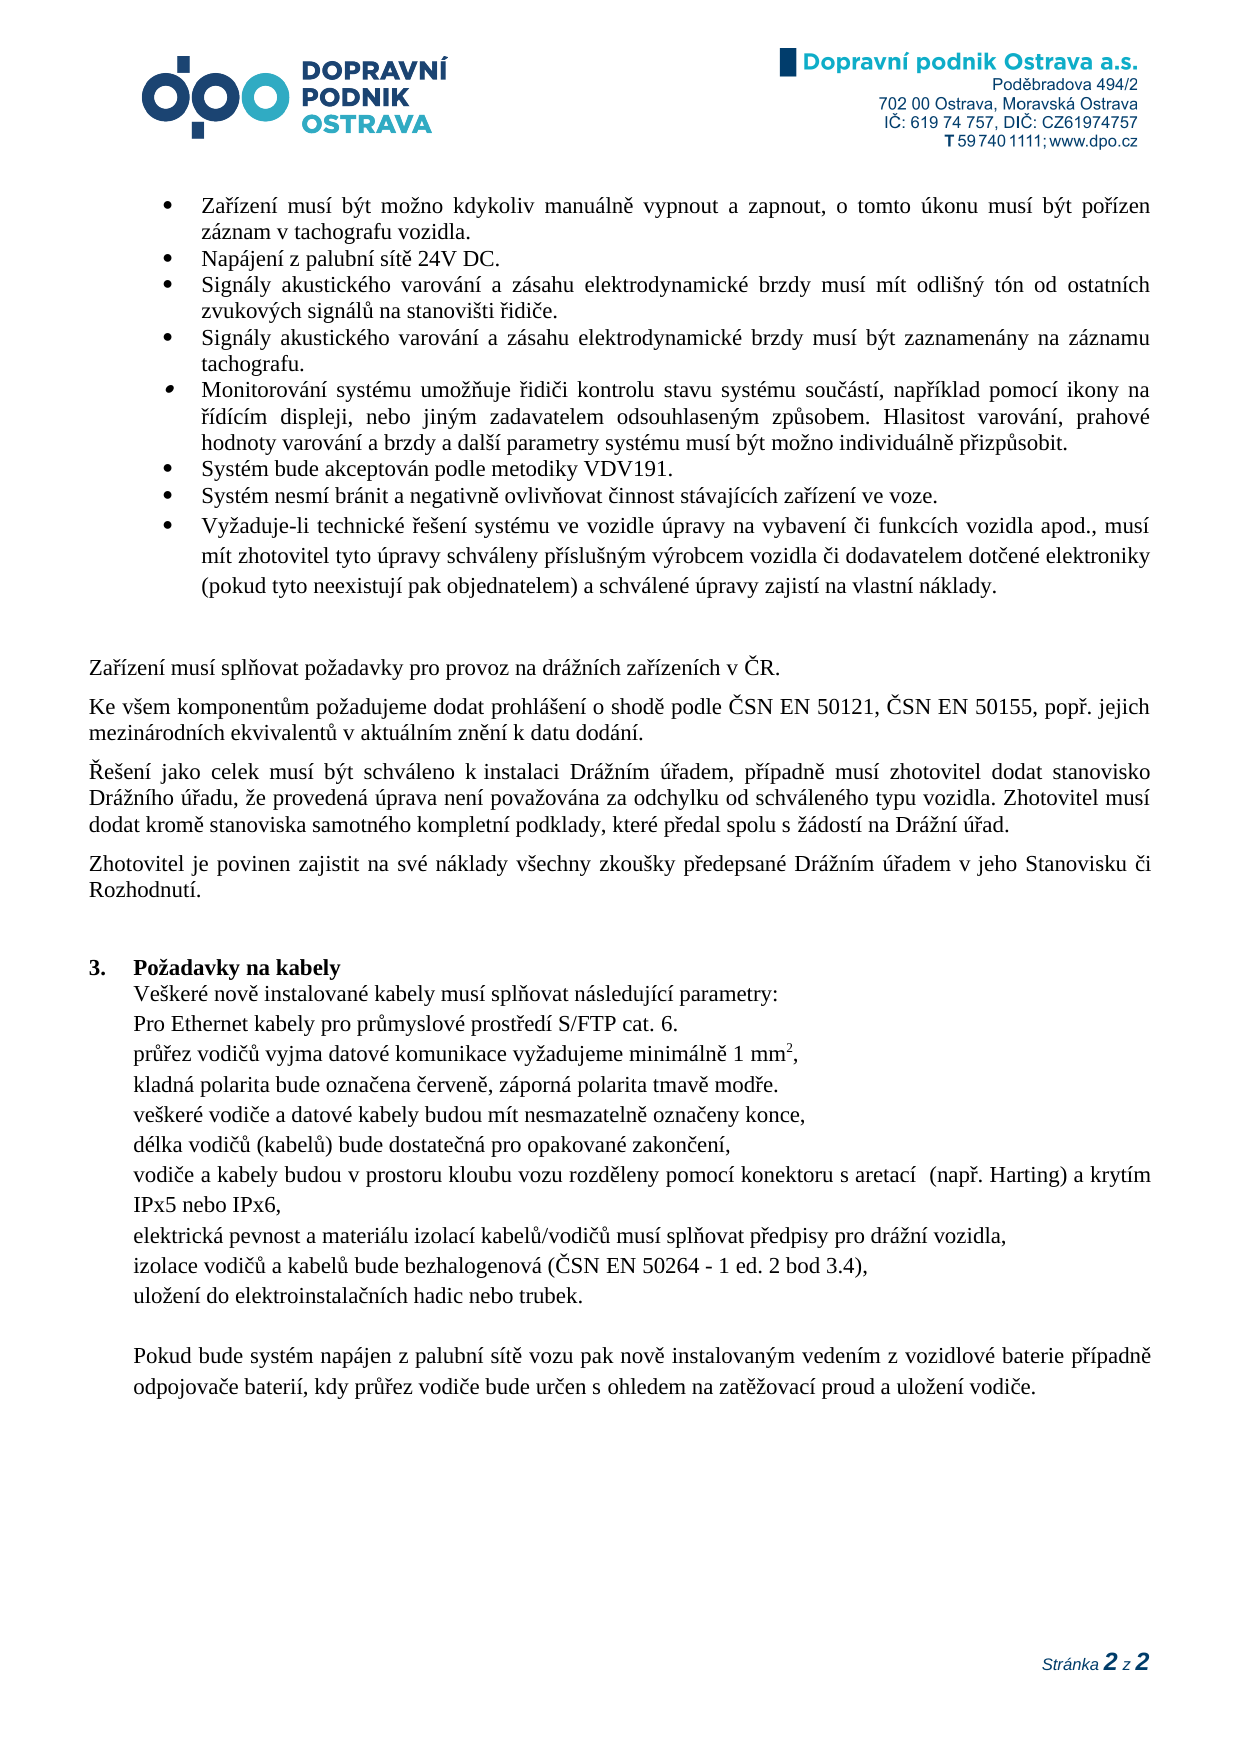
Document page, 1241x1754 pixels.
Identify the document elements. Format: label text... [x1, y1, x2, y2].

list Pokud bude systém napájen z palubní sítě vozu pak nově instalovaným vedením z vozidlové baterie případně odpojovače baterií, kdy průřez vodiče bude určen s ohledem na zatěžovací proud a uložení vodiče. [133, 1343, 1152, 1399]
text Řešení jako celek musí být schváleno k instalaci Drážním úřadem, případně musí zhotovitel dodat stanovisko Drážního úřadu, že provedená úprava není považována za odchylku od schváleného typu vozidla. Zhotovitel musí dodat kromě stanoviska samotného kompletní podklady, které předal spolu s žádostí na Drážní úřad. [89, 758, 1152, 837]
list Napájení z palubní sítě 24V DC. [164, 245, 1152, 271]
list Systém nesmí bránit a negativně ovlivňovat činnost stávajících zařízení ve voze. [164, 482, 1152, 508]
list elektrická pevnost a materiálu izolací kabelů/vodičů musí splňovat předpisy pro drážní vozidla, [133, 1222, 1152, 1248]
list průřez vodičů vyjma datové komunikace vyžadujeme minimálně 1 mm2, [133, 1041, 1152, 1067]
list Zařízení musí být možno kdykoliv manuálně vypnout a zapnout, o tomto úkonu musí být pořízen záznam v tachografu vozidla. [164, 192, 1152, 245]
list uložení do elektroinstalačních hadic nebo trubek. [133, 1282, 1152, 1308]
list Pro Ethernet kabely pro průmyslové prostředí S/FTP cat. 6. [133, 1010, 1152, 1037]
picture [141, 56, 448, 139]
picture [779, 48, 1138, 150]
text Ke všem komponentům požadujeme dodat prohlášení o shodě podle ČSN EN 50121, ČSN EN 50155, popř. jejich mezinárodních ekvivalentů v aktuálním znění k datu dodání. [89, 693, 1152, 746]
text Zařízení musí splňovat požadavky pro provoz na drážních zařízeních v ČR. [89, 654, 1077, 680]
list Požadavky na kabely [89, 954, 1152, 980]
list Systém bude akceptován podle metodiky VDV191. [164, 456, 1152, 482]
list vodiče a kabely budou v prostoru kloubu vozu rozděleny pomocí konektoru s aretací (např. Harting) a krytím IPx5 nebo IPx6, [133, 1161, 1152, 1218]
text Zhotovitel je povinen zajistit na své náklady všechny zkoušky předepsané Drážním úřadem v jeho Stanovisku či Rozhodnutí. [89, 850, 1152, 902]
list Vyžaduje-li technické řešení systému ve vozidle úpravy na vybavení či funkcích vozidla apod., musí mít zhotovitel tyto úpravy schváleny příslušným výrobcem vozidla či dodavatelem dotčené elektroniky (pokud tyto neexistují pak objednatelem) a schválené úpravy zajistí na vlastní náklady. [164, 512, 1152, 599]
list kladná polarita bude označena červeně, záporná polarita tmavě modře. [133, 1071, 1152, 1097]
list délka vodičů (kabelů) bude dostatečná pro opakované zakončení, [133, 1131, 1152, 1157]
list izolace vodičů a kabelů bude bezhalogenová (ČSN EN 50264 - 1 ed. 2 bod 3.4), [133, 1252, 1152, 1278]
list Signály akustického varování a zásahu elektrodynamické brzdy musí být zaznamenány na záznamu tachografu. [164, 324, 1152, 376]
list veškeré vodiče a datové kabely budou mít nesmazatelně označeny konce, [133, 1101, 1152, 1127]
list Monitorování systému umožňuje řidiči kontrolu stavu systému součástí, například pomocí ikony na řídícím displeji, nebo jiným zadavatelem odsouhlaseným způsobem. Hlasitost varování, prahové hodnoty varování a brzdy a další parametry systému musí být možno individuálně přizpůsobit. [164, 376, 1152, 456]
list Veškeré nově instalované kabely musí splňovat následující parametry: [133, 980, 1152, 1006]
list Signály akustického varování a zásahu elektrodynamické brzdy musí mít odlišný tón od ostatních zvukových signálů na stanovišti řidiče. [164, 271, 1152, 324]
